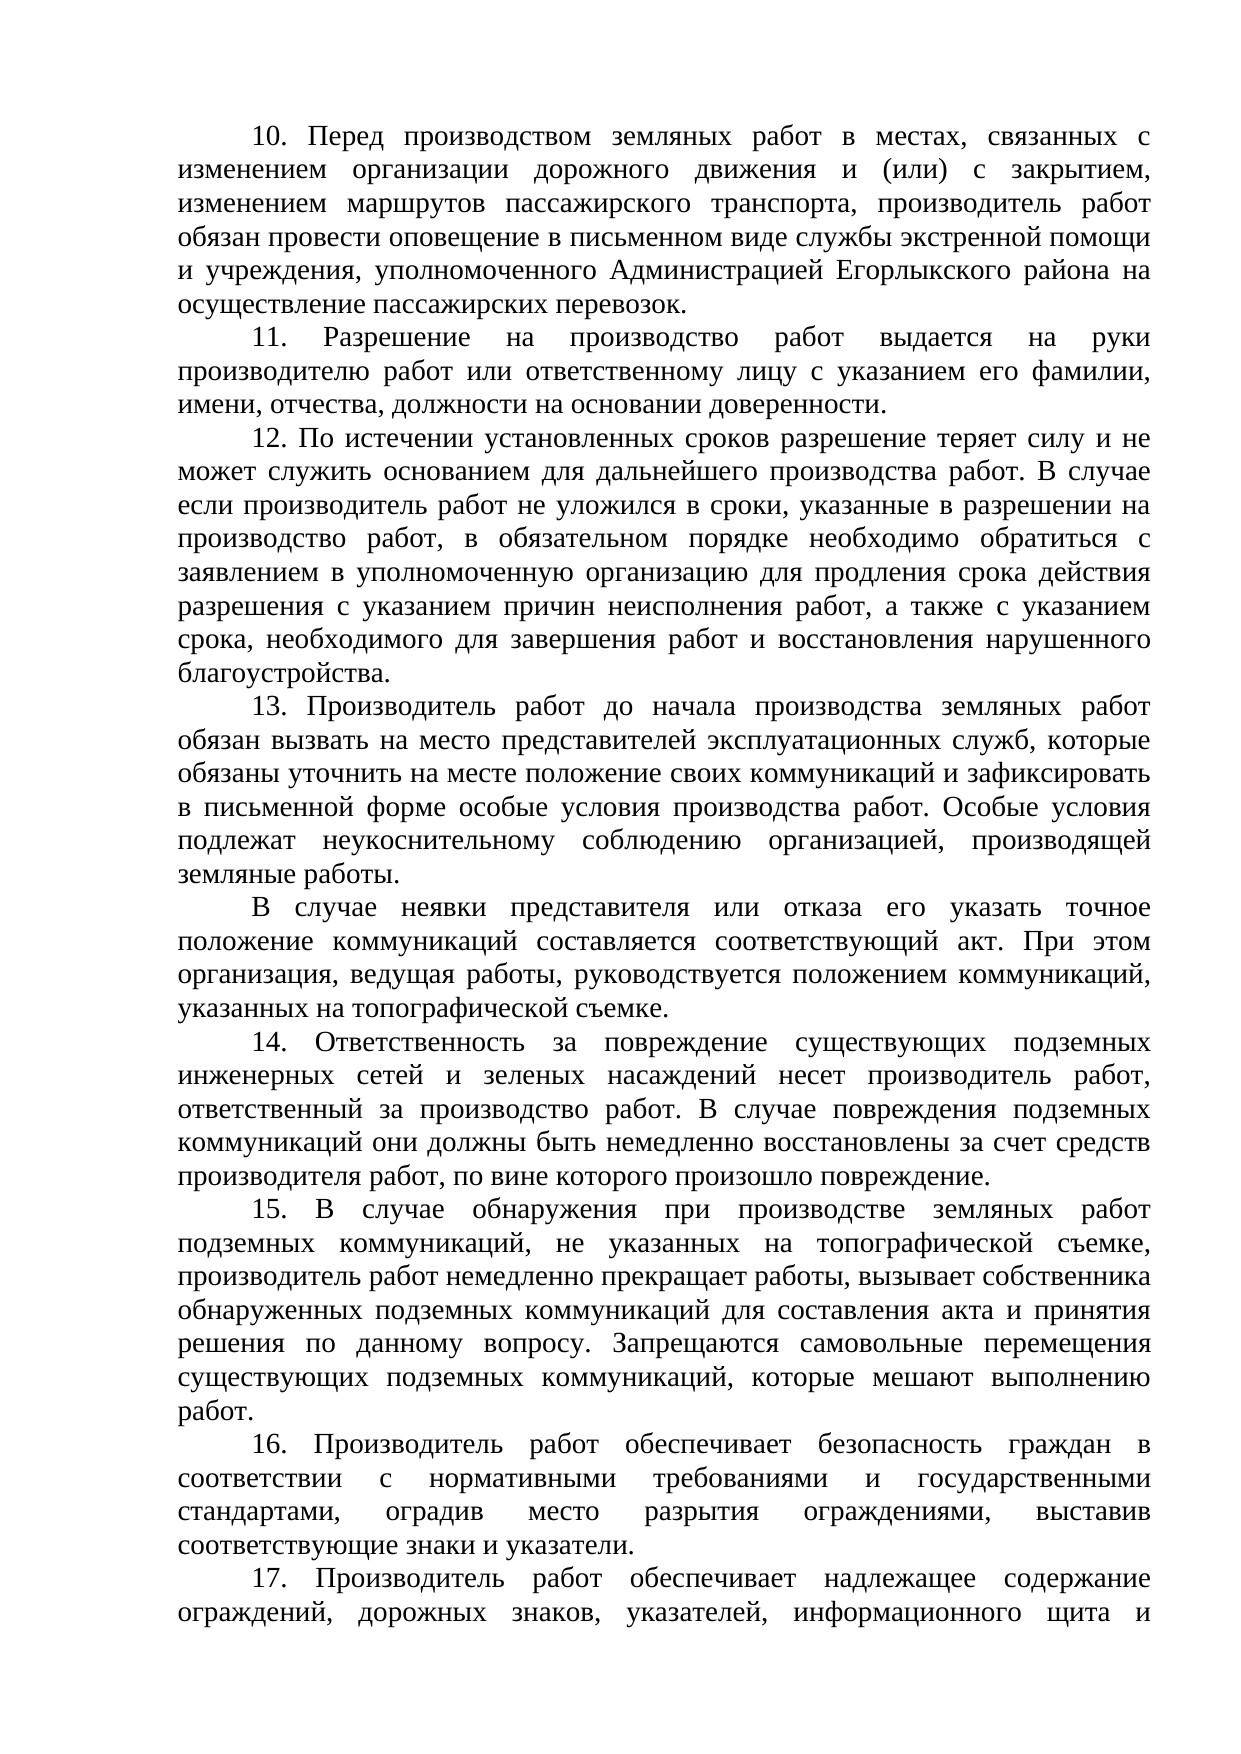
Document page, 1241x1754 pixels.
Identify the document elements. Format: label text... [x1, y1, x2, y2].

text В случае неявки представителя или отказа его указать точное положение коммуникаций составляется соответствующий акт. При этом организация, ведущая работы, руководствуется положением коммуникаций, указанных на топографической съемке. [177, 889, 1152, 1024]
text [177, 1560, 1152, 1627]
text 13. Производитель работ до начала производства земляных работ обязан вызвать на место представителей эксплуатационных служб, которые обязаны уточнить на месте положение своих коммуникаций и зафиксировать в письменной форме особые условия производства работ. Особые условия подлежат неукоснительному соблюдению организацией, производящей земляные работы. [177, 688, 1152, 889]
text 15. В случае обнаружения при производстве земляных работ подземных коммуникаций, не указанных на топографической съемке, производитель работ немедленно прекращает работы, вызывает собственника обнаруженных подземных коммуникаций для составления акта и принятия решения по данному вопросу. Запрещаются самовольные перемещения существующих подземных коммуникаций, которые мешают выполнению работ. [177, 1191, 1152, 1426]
text 12. По истечении установленных сроков разрешение теряет силу и не может служить основанием для дальнейшего производства работ. В случае если производитель работ не уложился в сроки, указанные в разрешении на производство работ, в обязательном порядке необходимо обратиться с заявлением в уполномоченную организацию для продления срока действия разрешения с указанием причин неисполнения работ, а также с указанием срока, необходимого для завершения работ и восстановления нарушенного благоустройства. [177, 420, 1152, 688]
text 11. Разрешение на производство работ выдается на руки производителю работ или ответственному лицу с указанием его фамилии, имени, отчества, должности на основании доверенности. [177, 319, 1152, 420]
text 16. Производитель работ обеспечивает безопасность граждан в соответствии с нормативными требованиями и государственными стандартами, оградив место разрытия ограждениями, выставив соответствующие знаки и указатели. [177, 1426, 1152, 1560]
text 10. Перед производством земляных работ в местах, связанных с изменением организации дорожного движения и (или) с закрытием, изменением маршрутов пассажирского транспорта, производитель работ обязан провести оповещение в письменном виде службы экстренной помощи и учреждения, уполномоченного Администрацией Егорлыкского района на осуществление пассажирских перевозок. [177, 118, 1152, 319]
text 14. Ответственность за повреждение существующих подземных инженерных сетей и зеленых насаждений несет производитель работ, ответственный за производство работ. В случае повреждения подземных коммуникаций они должны быть немедленно восстановлены за счет средств производителя работ, по вине которого произошло повреждение. [177, 1024, 1152, 1191]
